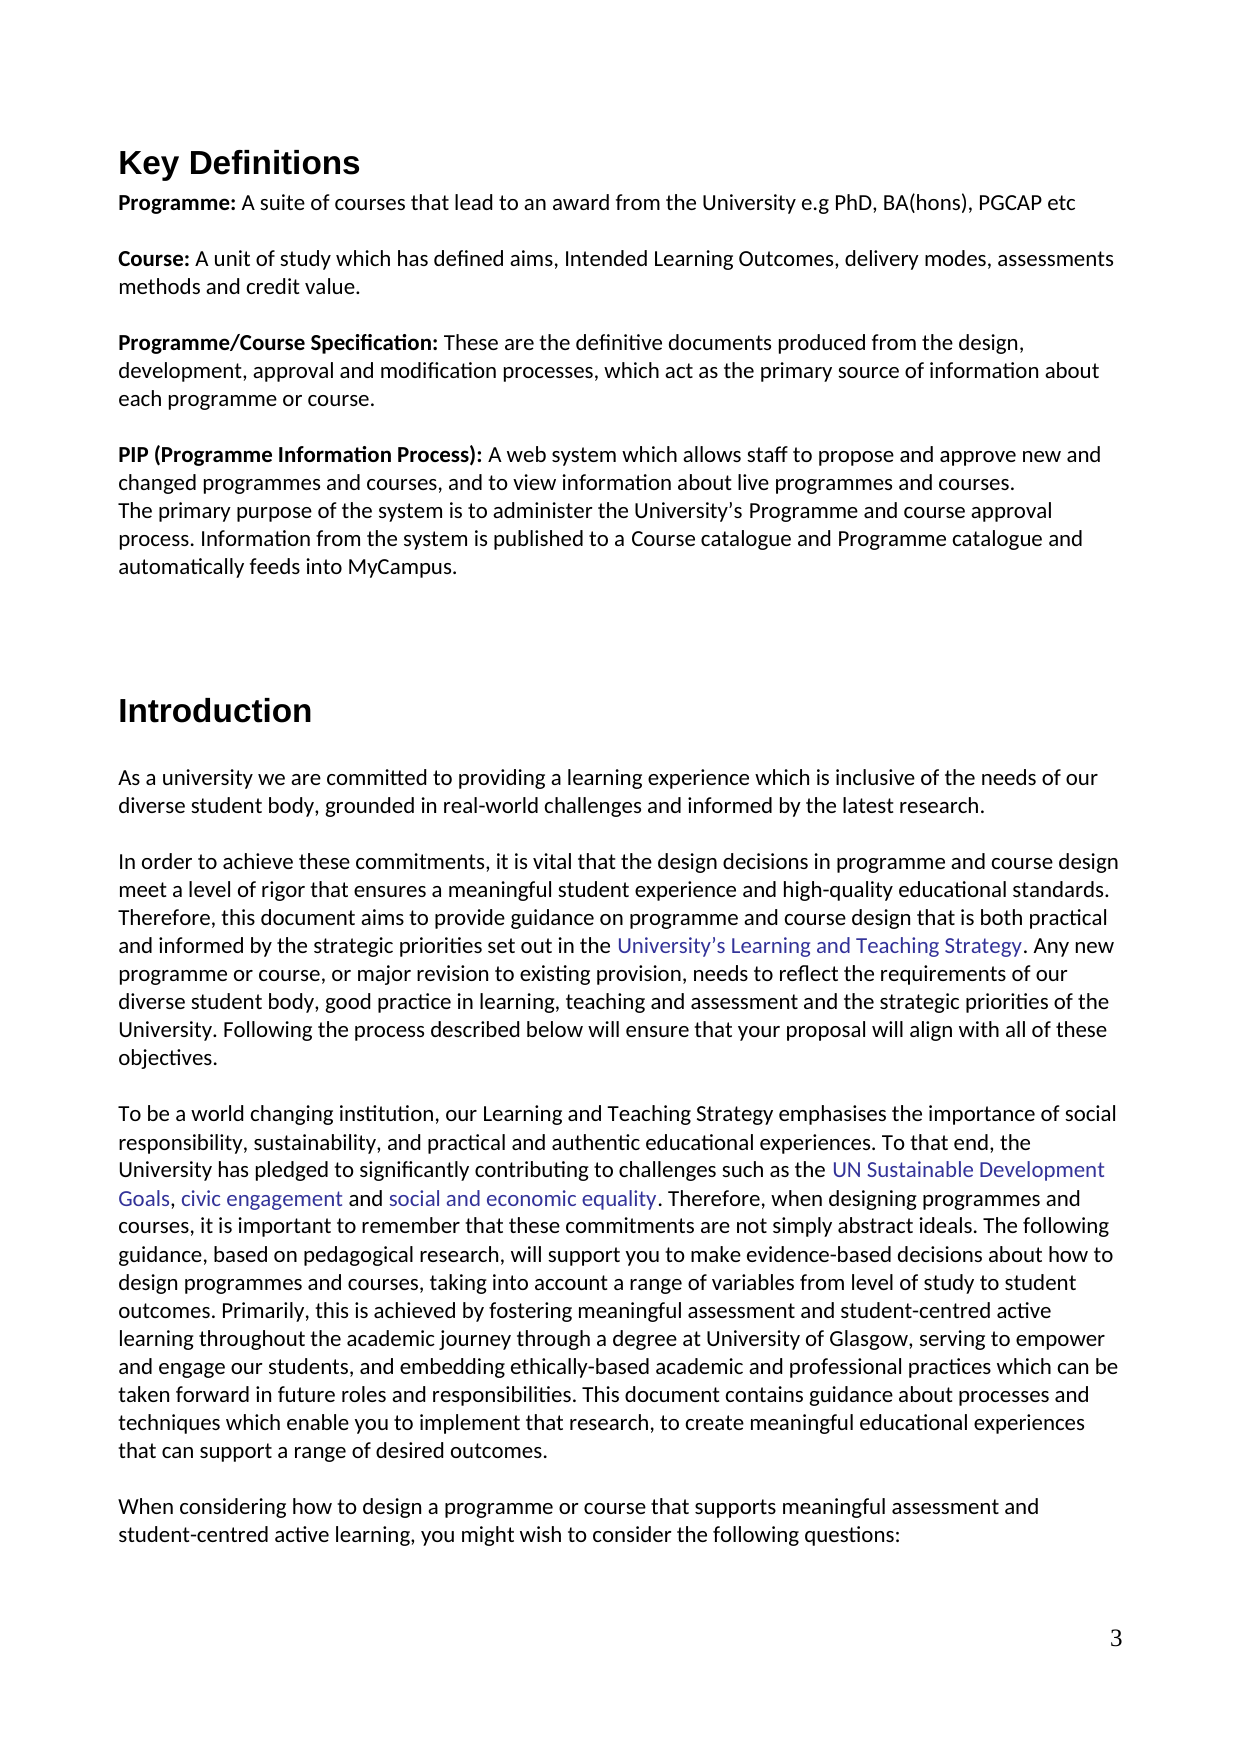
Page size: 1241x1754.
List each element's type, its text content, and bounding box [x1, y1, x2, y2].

text In order to achieve these commitments, it is vital that the design decisions in programme and course design meet a level of rigor that ensures a meaningful student experience and high-quality educational standards. Therefore, this document aims to provide guidance on programme and course design that is both practical and informed by the strategic priorities set out in the University’s Learning and Teaching Strategy. Any new programme or course, or major revision to existing provision, needs to reflect the requirements of our diverse student body, good practice in learning, teaching and assessment and the strategic priorities of the University. Following the process described below will ensure that your proposal will align with all of these objectives. [118, 847, 1122, 1072]
text To be a world changing institution, our Learning and Teaching Strategy emphasises the importance of social responsibility, sustainability, and practical and authentic educational experiences. To that end, the University has pledged to significantly contributing to challenges such as the UN Sustainable Development Goals, civic engagement and social and economic equality. Therefore, when designing programmes and courses, it is important to remember that these commitments are not simply abstract ideals. The following guidance, based on pedagogical research, will support you to make evidence-based decisions about how to design programmes and courses, taking into account a range of variables from level of study to student outcomes. Primarily, this is achieved by fostering meaningful assessment and student-centred active learning throughout the academic journey through a degree at University of Glasgow, serving to empower and engage our students, and embedding ethically-based academic and professional practices which can be taken forward in future roles and responsibilities. This document contains guidance about processes and techniques which enable you to implement that research, to create meaningful educational experiences that can support a range of desired outcomes. [118, 1099, 1122, 1464]
text Programme/Course Specification: These are the definitive documents produced from the design, development, approval and modification processes, which act as the primary source of information about each programme or course. [118, 328, 1122, 412]
subtitle Key Definitions [118, 143, 1122, 182]
text When considering how to design a programme or course that supports meaningful assessment and student-centred active learning, you might wish to consider the following questions: [118, 1492, 1122, 1577]
text Course: A unit of study which has defined aims, Intended Learning Outcomes, delivery modes, assessments methods and credit value. [118, 244, 1122, 300]
text PIP (Programme Information Process): A web system which allows staff to propose and approve new and changed programmes and courses, and to view information about live programmes and courses. [118, 440, 1122, 496]
text As a university we are committed to providing a learning experience which is inclusive of the needs of our diverse student body, grounded in real-world challenges and informed by the latest research. [118, 763, 1122, 819]
text The primary purpose of the system is to administer the University’s Programme and course approval process. Information from the system is published to a Course catalogue and Programme catalogue and automatically feeds into MyCampus. [118, 496, 1122, 580]
subtitle Introduction [118, 691, 1122, 729]
text Programme: A suite of courses that lead to an award from the University e.g PhD, BA(hons), PGCAP etc [118, 188, 1122, 216]
